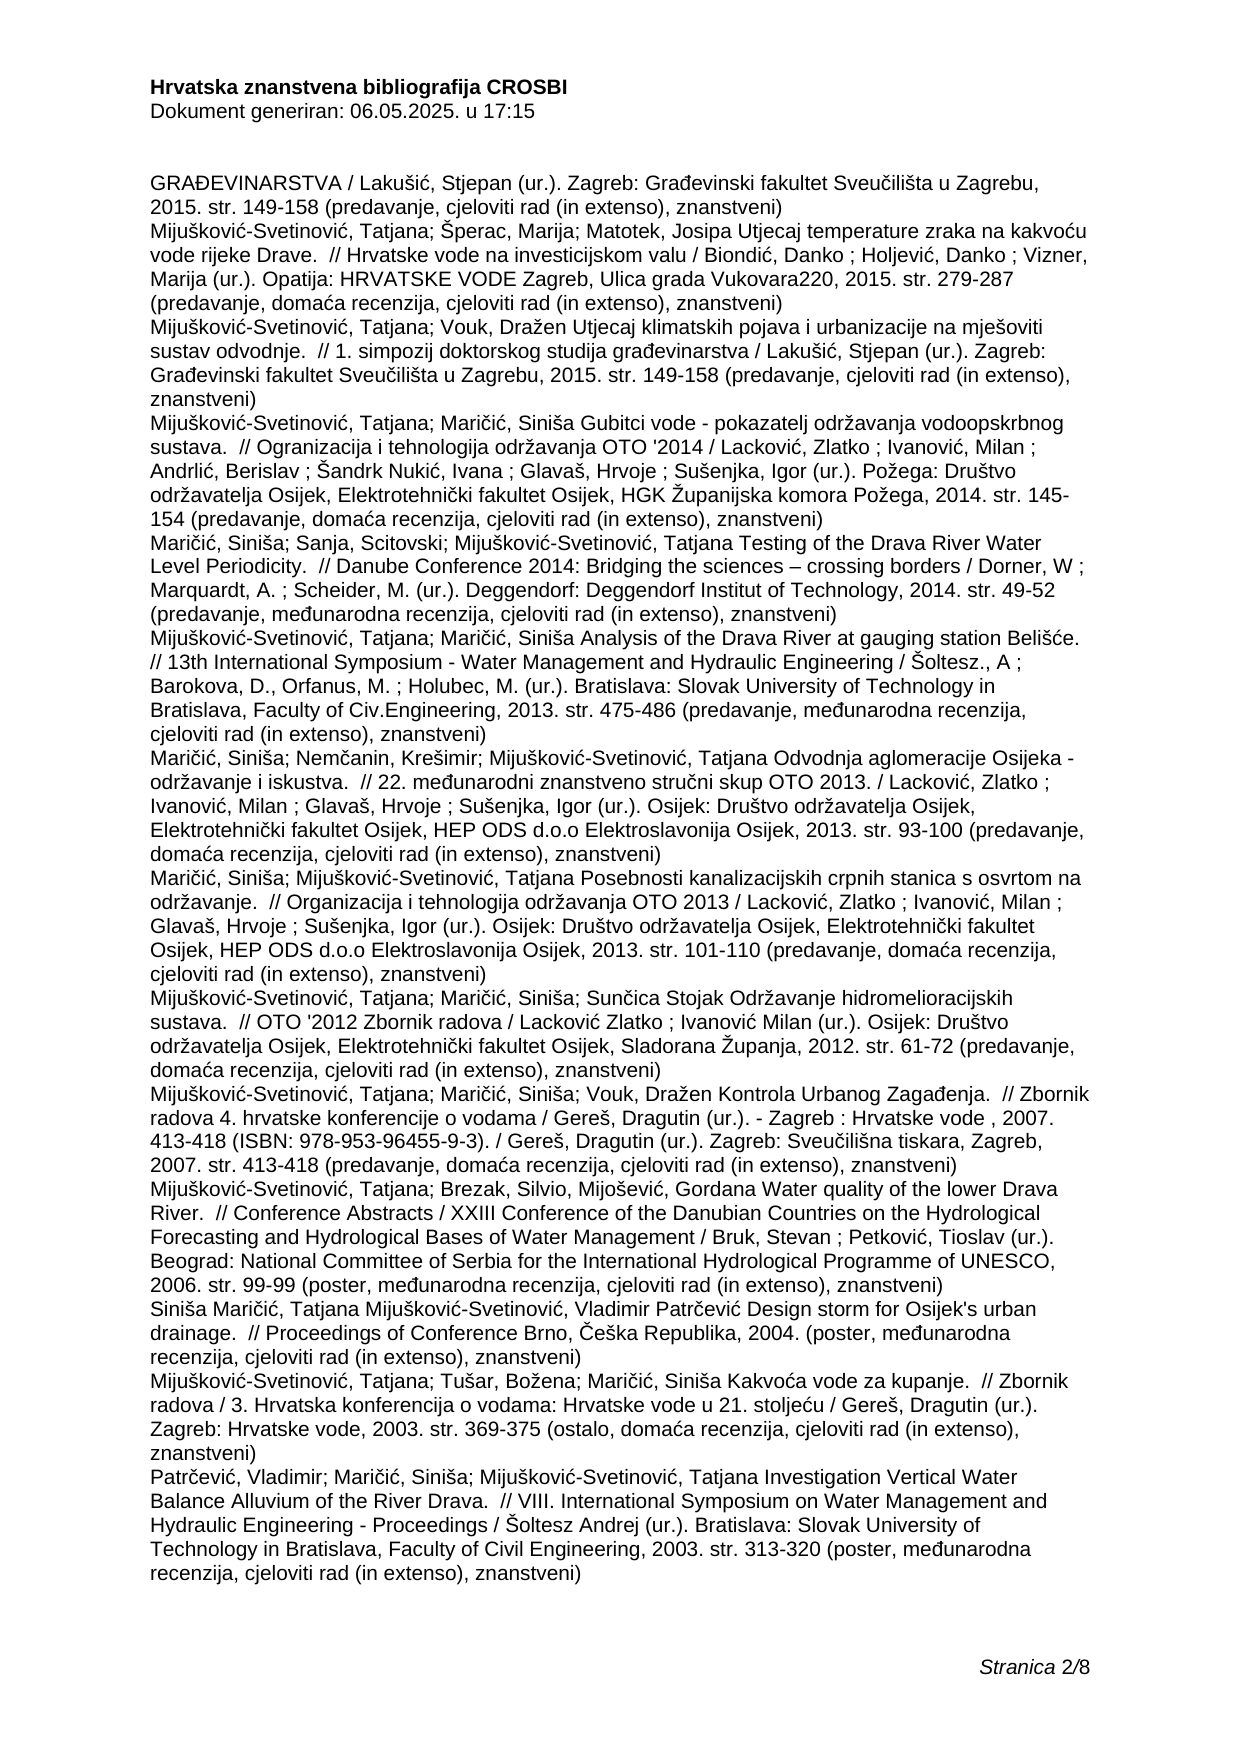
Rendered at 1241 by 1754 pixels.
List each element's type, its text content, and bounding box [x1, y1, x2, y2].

text Mijušković-Svetinović, Tatjana; Maričić, Siniša [150, 411, 1090, 530]
text Mijušković-Svetinović, Tatjana; Maričić, Siniša [150, 626, 1090, 746]
text Siniša Maričić, Tatjana Mijušković-Svetinović, Vladimir Patrčević [150, 1297, 1090, 1369]
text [150, 315, 1090, 411]
text Mijušković-Svetinović, Tatjana; Tušar, Božena; Maričić, Siniša [150, 1369, 1090, 1465]
text Maričić, Siniša; Mijušković-Svetinović, Tatjana [150, 866, 1090, 986]
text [150, 171, 1090, 219]
text Maričić, Siniša; Sanja, Scitovski; Mijušković-Svetinović, Tatjana [150, 530, 1090, 626]
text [150, 1465, 1090, 1584]
text Mijušković-Svetinović, Tatjana; Maričić, Siniša; Vouk, Dražen [150, 1081, 1090, 1177]
text Mijušković-Svetinović, Tatjana; Šperac, Marija; Matotek, Josipa [150, 219, 1090, 315]
text Maričić, Siniša; Nemčanin, Krešimir; Mijušković-Svetinović, Tatjana [150, 746, 1090, 866]
text Mijušković-Svetinović, Tatjana; Maričić, Siniša; Sunčica Stojak [150, 986, 1090, 1081]
text Mijušković-Svetinović, Tatjana; Brezak, Silvio, Mijošević, Gordana [150, 1177, 1090, 1297]
